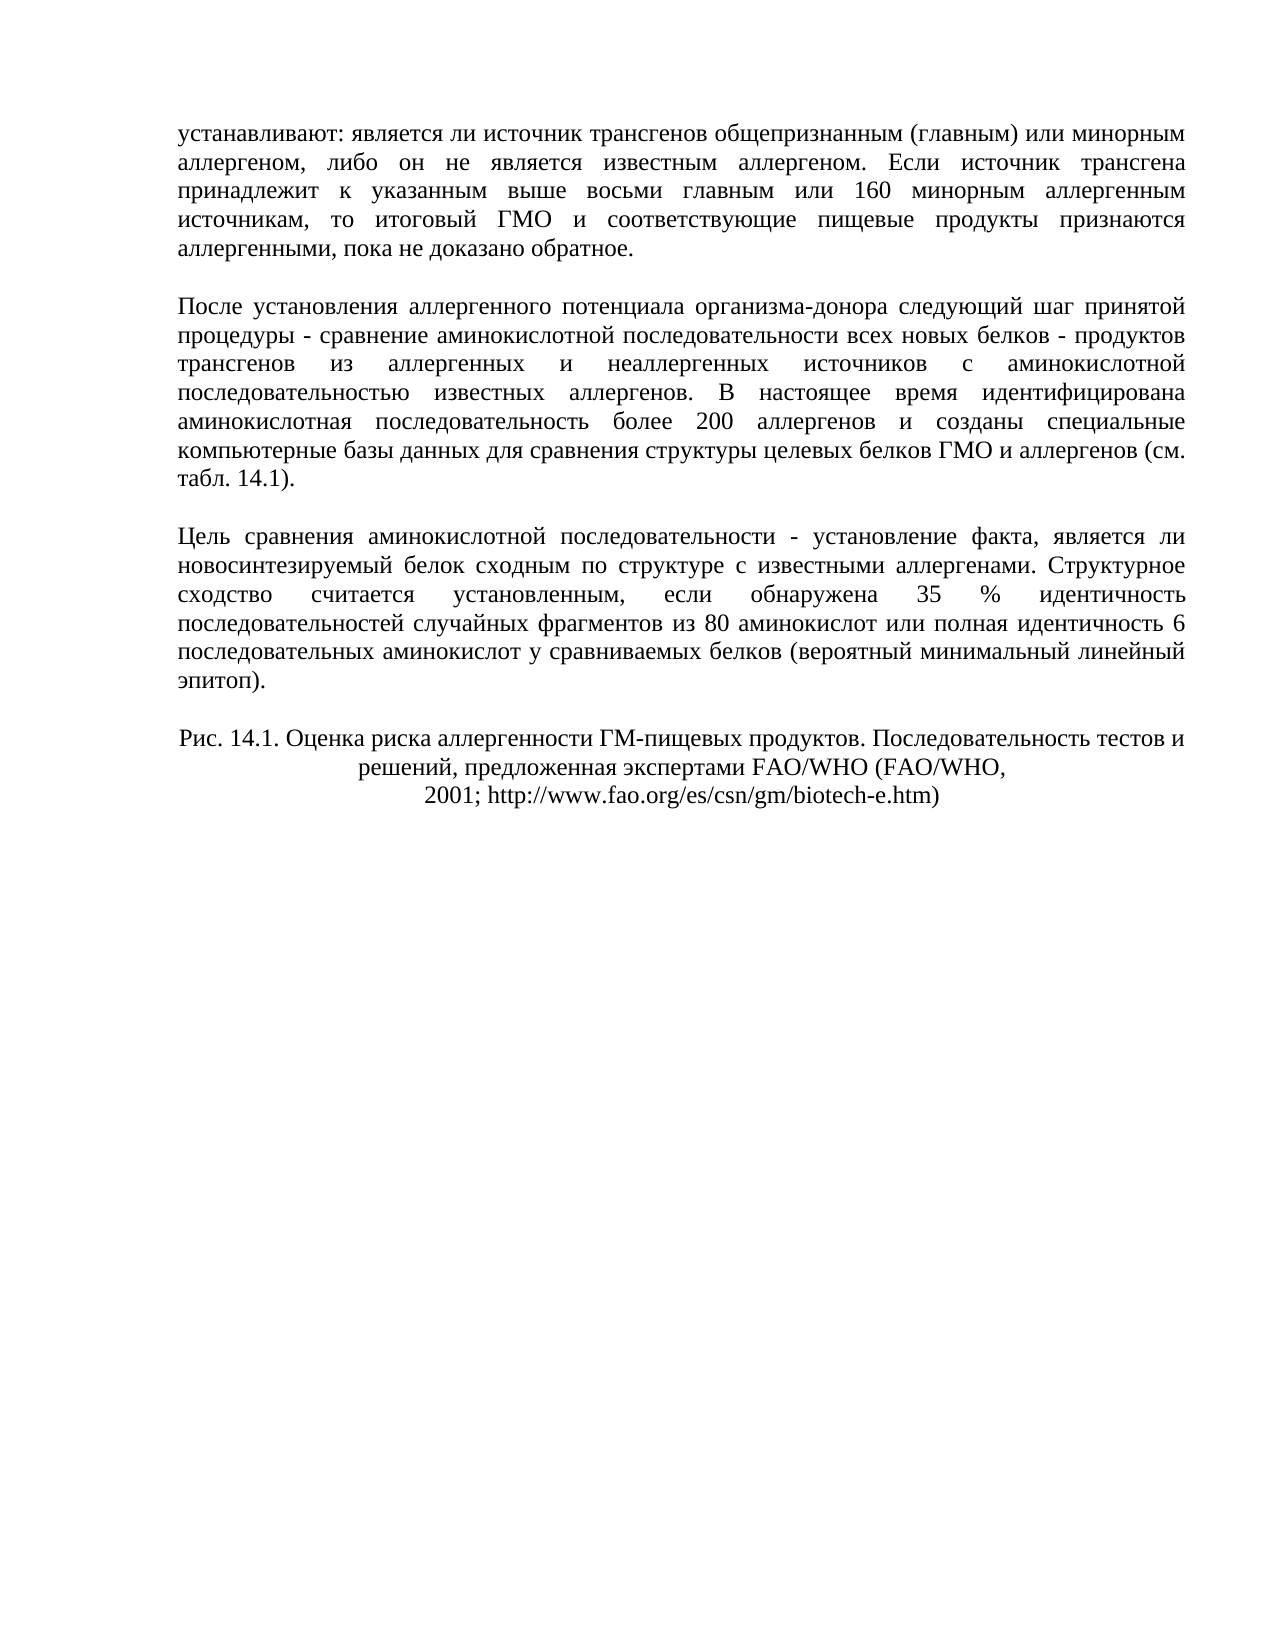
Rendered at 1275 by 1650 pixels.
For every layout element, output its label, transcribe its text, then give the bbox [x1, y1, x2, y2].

text Цель сравнения аминокислотной последовательности - установление факта, является ли новосинтезируемый белок сходным по структуре с известными аллергенами. Структурное сходство считается установленным, если обнаружена 35 % идентичность последовательностей случайных фрагментов из 80 аминокислот или полная идентичность 6 последовательных аминокислот у сравниваемых белков (вероятный минимальный линейный эпитоп). [177, 521, 1186, 694]
text После установления аллергенного потенциала организма-донора следующий шаг принятой процедуры - сравнение аминокислотной последовательности всех новых белков - продуктов трансгенов из аллергенных и неаллергенных источников с аминокислотной последовательностью известных аллергенов. В настоящее время идентифицирована аминокислотная последовательность более 200 аллергенов и созданы специальные компьютерные базы данных для сравнения структуры целевых белков ГМО и аллергенов (см. табл. 14.1). [177, 291, 1186, 492]
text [177, 118, 1186, 262]
text Рис. 14.1. Оценка риска аллергенности ГМ-пищевых продуктов. Последовательность тестов и решений, предложенная экспертами FAO/WHO (FAO/WHO, 2001; http://www.fao.org/es/csn/gm/biotech-e.htm) [177, 723, 1186, 809]
